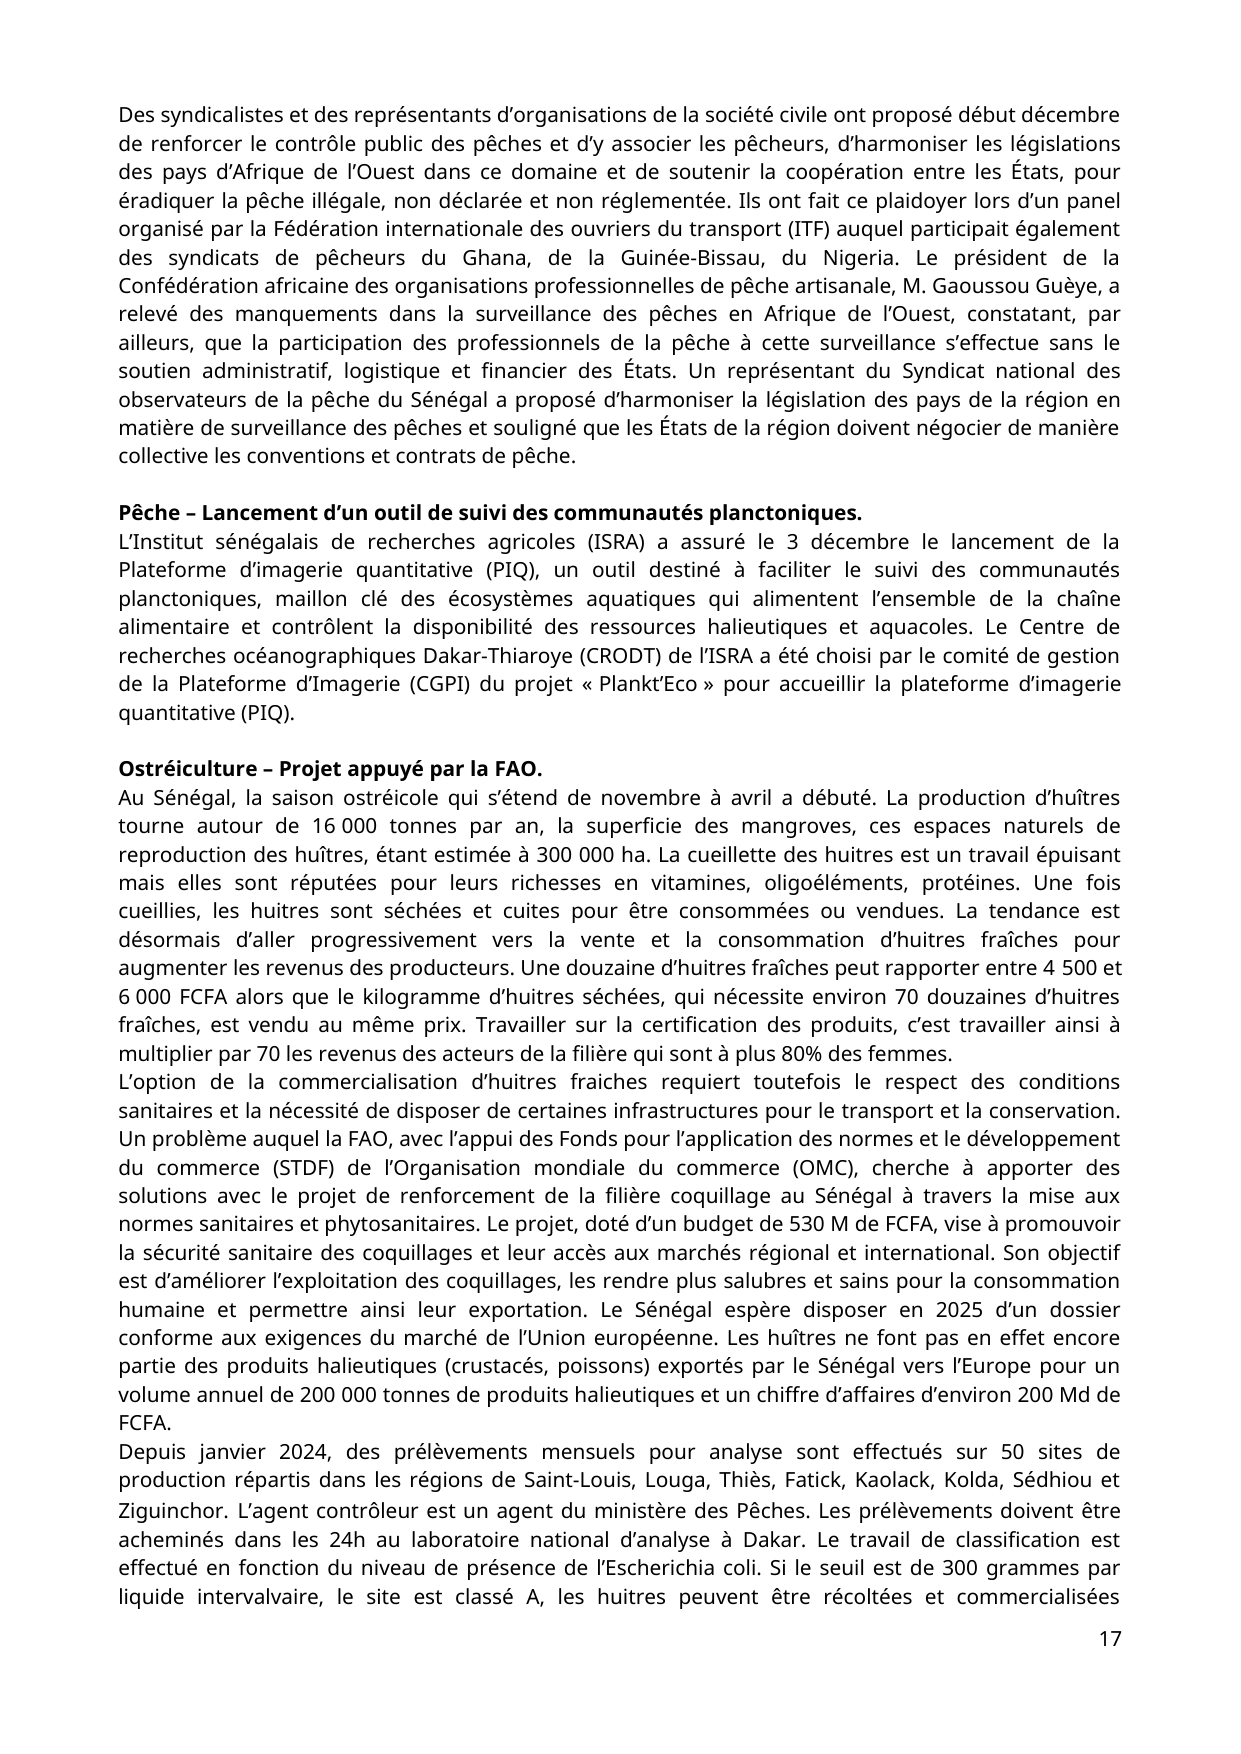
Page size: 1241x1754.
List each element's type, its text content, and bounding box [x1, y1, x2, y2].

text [118, 1437, 1122, 1610]
text L’Institut sénégalais de recherches agricoles (ISRA) a assuré le 3 décembre le lancement de la Plateforme d’imagerie quantitative (PIQ), un outil destiné à faciliter le suivi des communautés planctoniques, maillon clé des écosystèmes aquatiques qui alimentent l’ensemble de la chaîne alimentaire et contrôlent la disponibilité des ressources halieutiques et aquacoles. Le Centre de recherches océanographiques Dakar-Thiaroye (CRODT) de l’ISRA a été choisi par le comité de gestion de la Plateforme d’Imagerie (CGPI) du projet « Plankt’Eco » pour accueillir la plateforme d’imagerie quantitative (PIQ). [118, 527, 1122, 726]
text Des syndicalistes et des représentants d’organisations de la société civile ont proposé début décembre de renforcer le contrôle public des pêches et d’y associer les pêcheurs, d’harmoniser les législations des pays d’Afrique de l’Ouest dans ce domaine et de soutenir la coopération entre les États, pour éradiquer la pêche illégale, non déclarée et non réglementée. Ils ont fait ce plaidoyer lors d’un panel organisé par la Fédération internationale des ouvriers du transport (ITF) auquel participait également des syndicats de pêcheurs du Ghana, de la Guinée-Bissau, du Nigeria. Le président de la Confédération africaine des organisations professionnelles de pêche artisanale, M. Gaoussou Guèye, a relevé des manquements dans la surveillance des pêches en Afrique de l’Ouest, constatant, par ailleurs, que la participation des professionnels de la pêche à cette surveillance s’effectue sans le soutien administratif, logistique et financier des États. Un représentant du Syndicat national des observateurs de la pêche du Sénégal a proposé d’harmoniser la législation des pays de la région en matière de surveillance des pêches et souligné que les États de la région doivent négocier de manière collective les conventions et contrats de pêche. [118, 100, 1122, 470]
text Ostréiculture – Projet appuyé par la FAO. [118, 754, 1122, 783]
text Au Sénégal, la saison ostréicole qui s’étend de novembre à avril a débuté. La production d’huîtres tourne autour de 16 000 tonnes par an, la superficie des mangroves, ces espaces naturels de reproduction des huîtres, étant estimée à 300 000 ha. La cueillette des huitres est un travail épuisant mais elles sont réputées pour leurs richesses en vitamines, oligoéléments, protéines. Une fois cueillies, les huitres sont séchées et cuites pour être consommées ou vendues. La tendance est désormais d’aller progressivement vers la vente et la consommation d’huitres fraîches pour augmenter les revenus des producteurs. Une douzaine d’huitres fraîches peut rapporter entre 4 500 et 6 000 FCFA alors que le kilogramme d’huitres séchées, qui nécessite environ 70 douzaines d’huitres fraîches, est vendu au même prix. Travailler sur la certification des produits, c’est travailler ainsi à multiplier par 70 les revenus des acteurs de la filière qui sont à plus 80% des femmes. [118, 783, 1122, 1067]
text Pêche – Lancement d’un outil de suivi des communautés planctoniques. [118, 498, 1122, 527]
text L’option de la commercialisation d’huitres fraiches requiert toutefois le respect des conditions sanitaires et la nécessité de disposer de certaines infrastructures pour le transport et la conservation. Un problème auquel la FAO, avec l’appui des Fonds pour l’application des normes et le développement du commerce (STDF) de l’Organisation mondiale du commerce (OMC), cherche à apporter des solutions avec le projet de renforcement de la filière coquillage au Sénégal à travers la mise aux normes sanitaires et phytosanitaires. Le projet, doté d’un budget de 530 M de FCFA, vise à promouvoir la sécurité sanitaire des coquillages et leur accès aux marchés régional et international. Son objectif est d’améliorer l’exploitation des coquillages, les rendre plus salubres et sains pour la consommation humaine et permettre ainsi leur exportation. Le Sénégal espère disposer en 2025 d’un dossier conforme aux exigences du marché de l’Union européenne. Les huîtres ne font pas en effet encore partie des produits halieutiques (crustacés, poissons) exportés par le Sénégal vers l’Europe pour un volume annuel de 200 000 tonnes de produits halieutiques et un chiffre d’affaires d’environ 200 Md de FCFA. [118, 1067, 1122, 1437]
